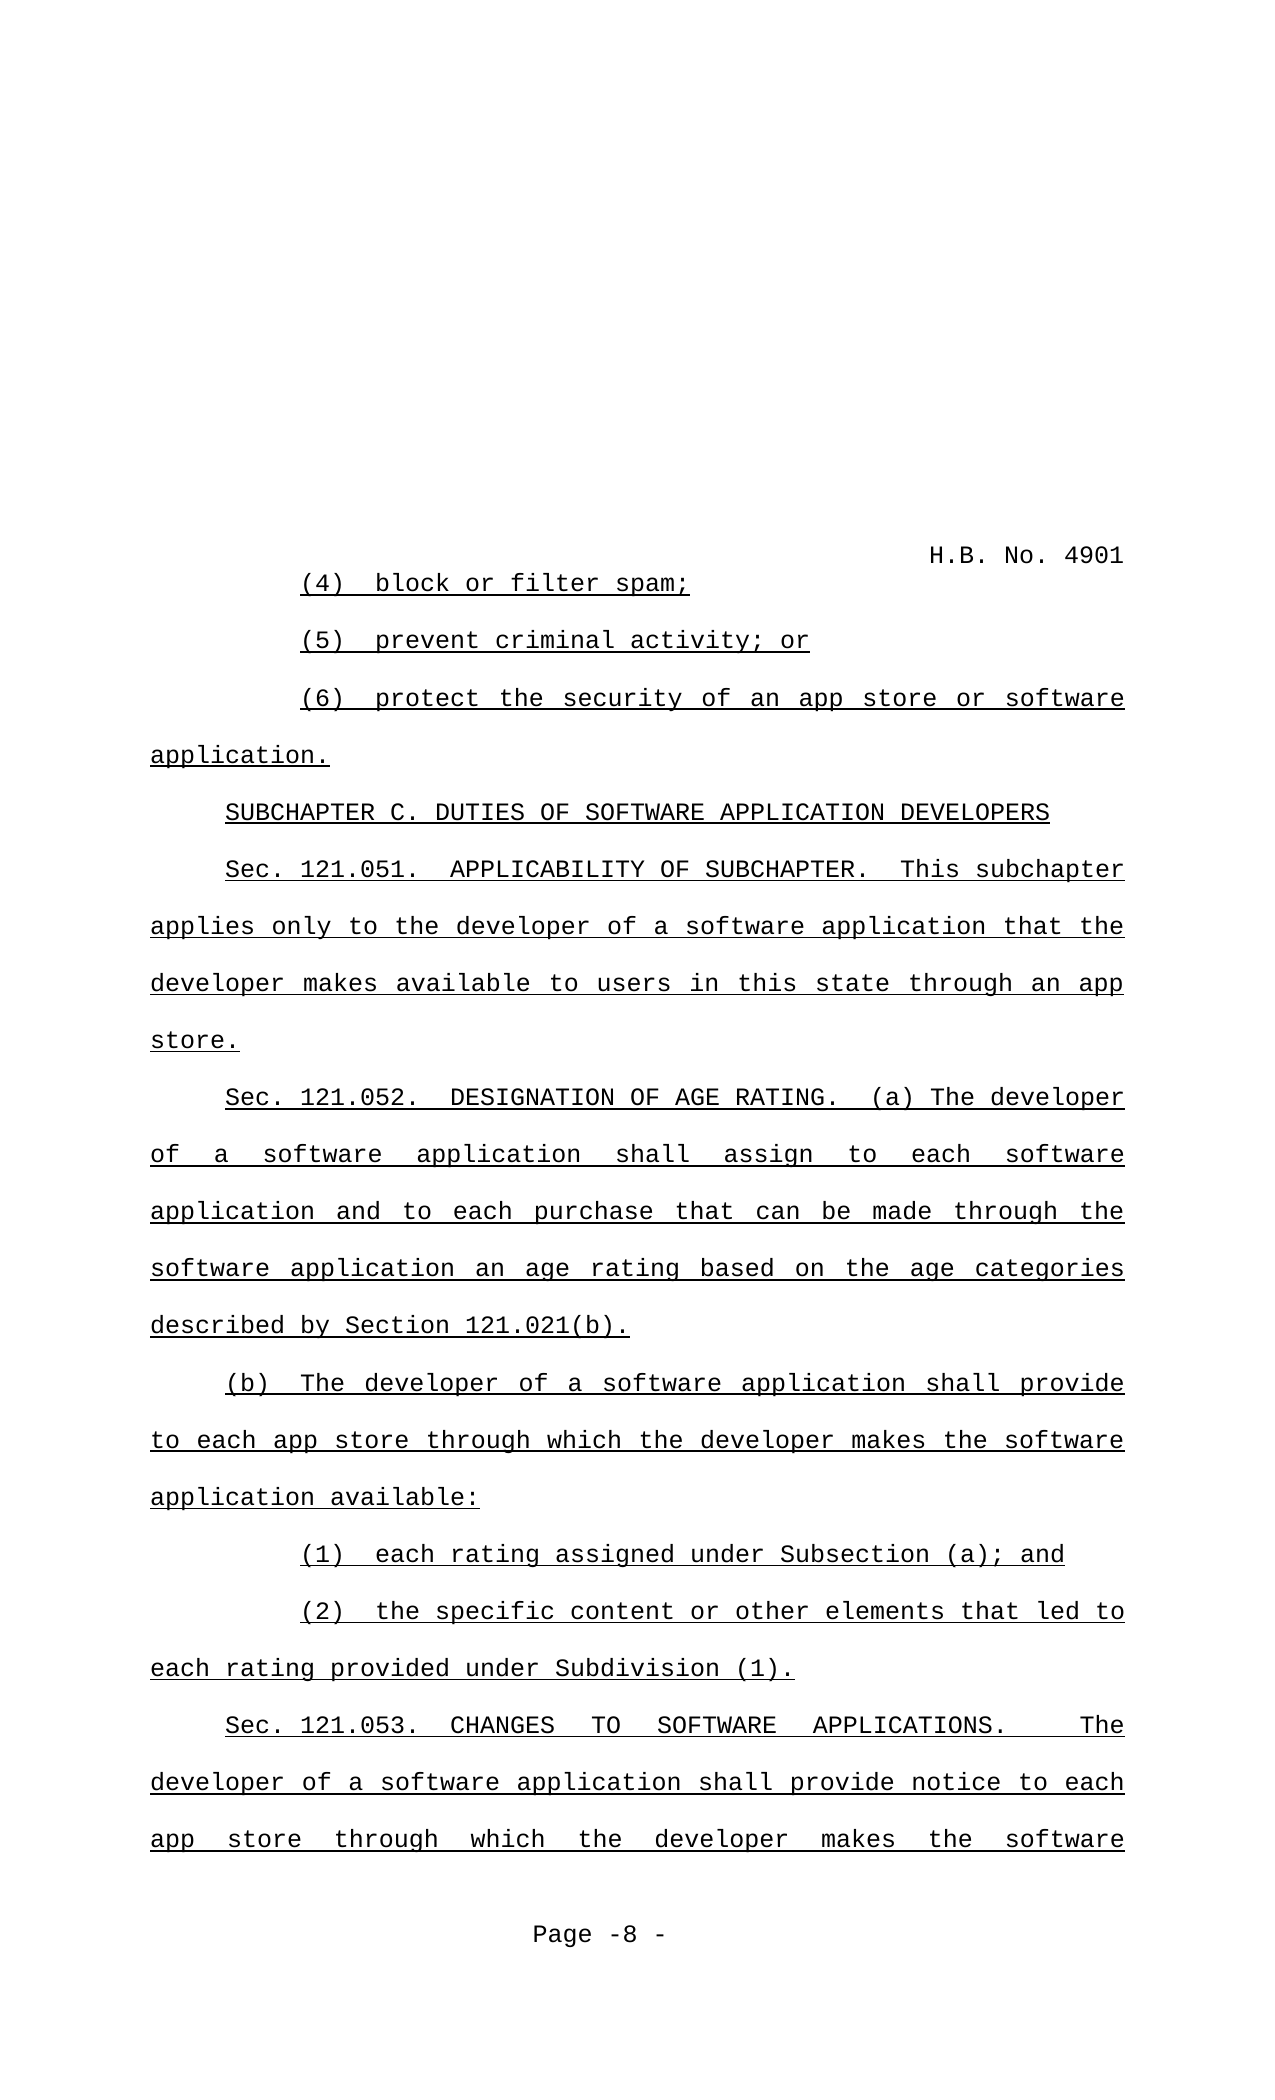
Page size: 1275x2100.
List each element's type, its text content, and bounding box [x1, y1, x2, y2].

text (1) each rating assigned under Subsection (a); and [150, 1541, 1125, 1570]
text (2) the specific content or other elements that led to each rating provided under Subdivision (1). [150, 1598, 1125, 1684]
text Sec. 121.052. DESIGNATION OF AGE RATING. (a) The developer of a software application shall assign to each software application and to each purchase that can be made through the software application an age rating based on the age categories described by Section 121.021(b). [150, 1224, 1125, 1279]
text SUBCHAPTER C. DUTIES OF SOFTWARE APPLICATION DEVELOPERS [150, 799, 1125, 828]
text Sec. 121.052. DESIGNATION OF AGE RATING. (a) The developer of a software application shall assign to each software application and to each purchase that can be made through the software application an age rating based on the age categories described by Section 121.021(b). [150, 1281, 1125, 1341]
text (5) prevent criminal activity; or [150, 628, 1125, 656]
text Sec. 121.052. DESIGNATION OF AGE RATING. (a) The developer of a software application shall assign to each software application and to each purchase that can be made through the software application an age rating based on the age categories described by Section 121.021(b). [150, 1084, 1125, 1165]
text Sec. 121.052. DESIGNATION OF AGE RATING. (a) The developer of a software application shall assign to each software application and to each purchase that can be made through the software application an age rating based on the age categories described by Section 121.021(b). [150, 1167, 1125, 1222]
text (4) block or filter spam; [150, 571, 1125, 599]
text (b) The developer of a software application shall provide to each app store through which the developer makes the software application available: [150, 1452, 1125, 1513]
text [150, 1795, 1125, 1850]
text Sec. 121.051. APPLICABILITY OF SUBCHAPTER. This subchapter applies only to the developer of a software application that the developer makes available to users in this state through an app store. [150, 938, 1125, 1056]
text (b) The developer of a software application shall provide to each app store through which the developer makes the software application available: [150, 1370, 1125, 1450]
text (6) protect the security of an app store or software application. [150, 685, 1125, 771]
text Sec. 121.051. APPLICABILITY OF SUBCHAPTER. This subchapter applies only to the developer of a software application that the developer makes available to users in this state through an app store. [150, 856, 1125, 937]
